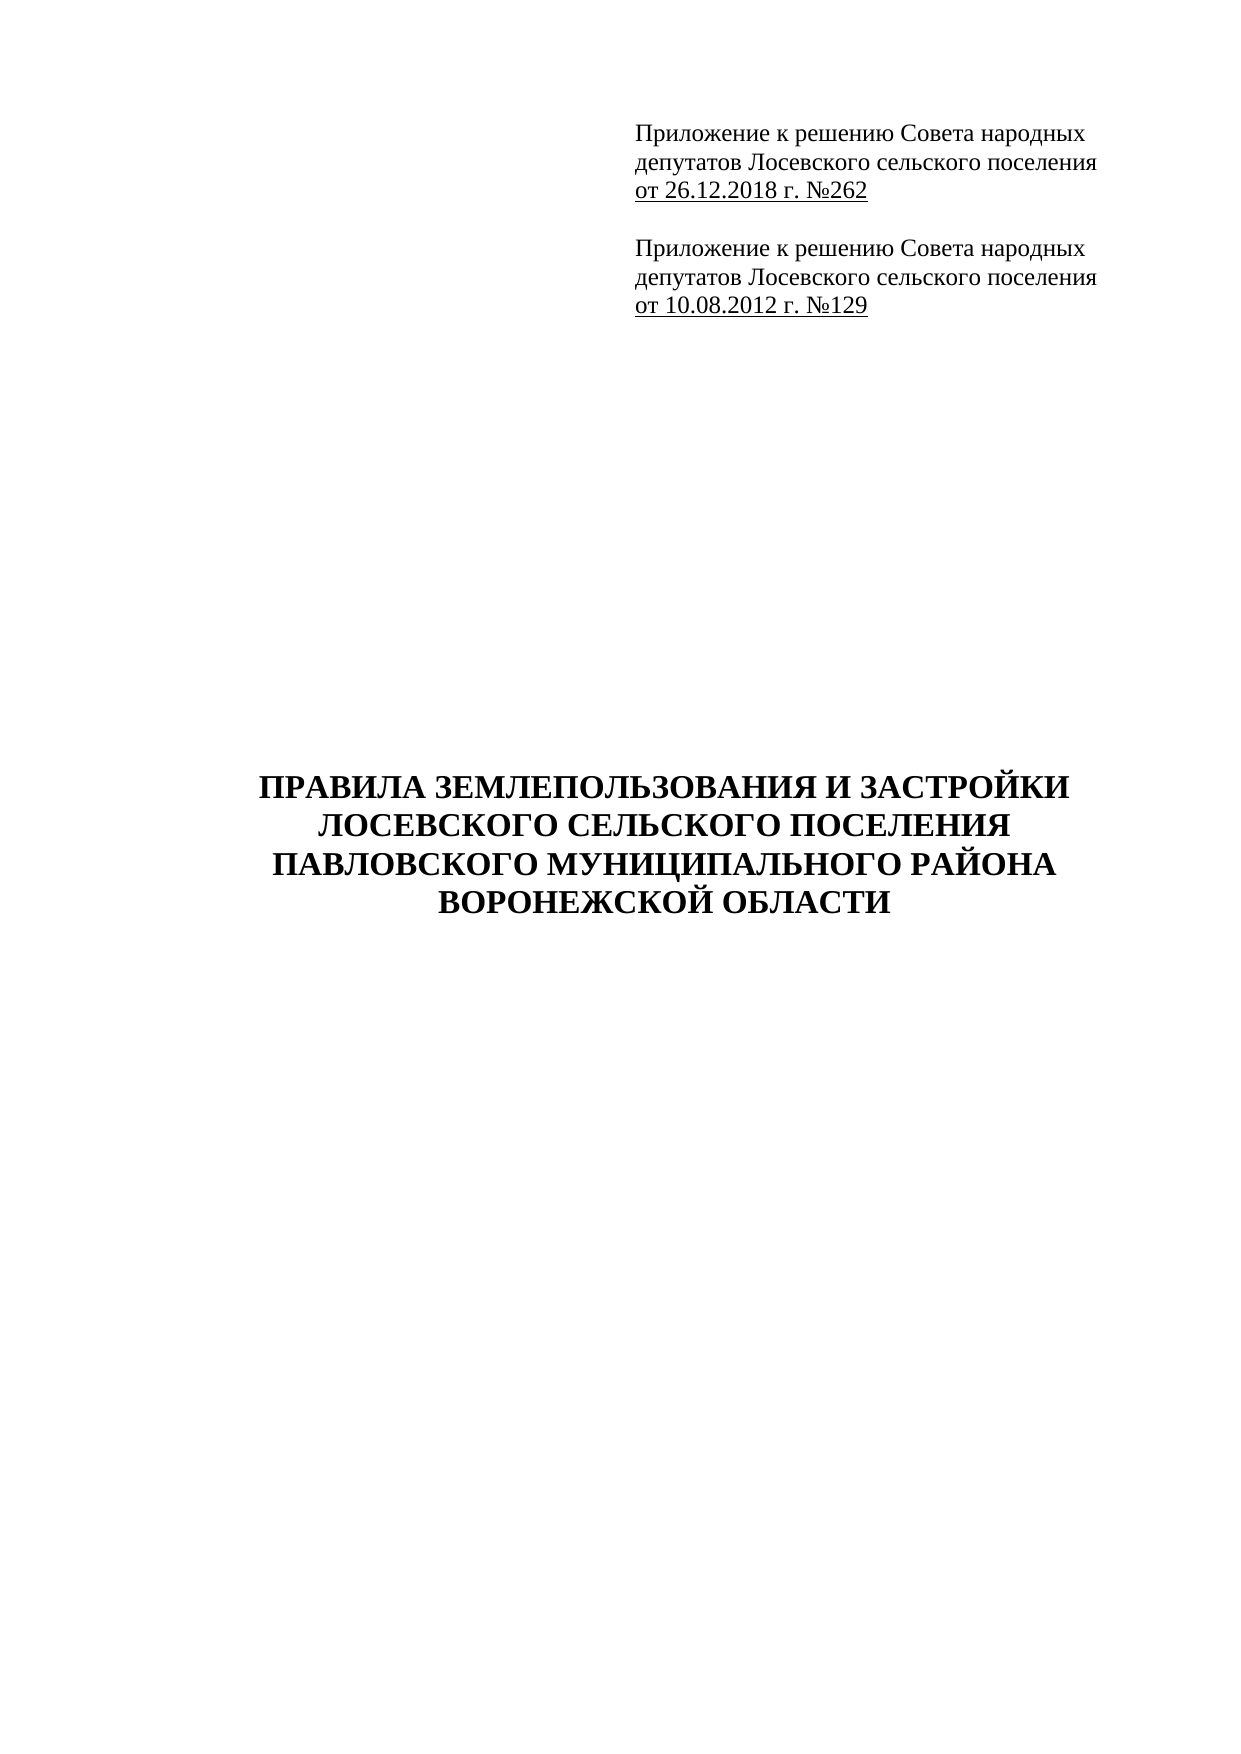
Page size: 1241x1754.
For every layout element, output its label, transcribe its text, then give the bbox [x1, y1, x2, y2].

text Приложение к решению Совета народных депутатов Лосевского сельского поселения [635, 118, 1152, 176]
text ПРАВИЛА ЗЕМЛЕПОЛЬЗОВАНИЯ И ЗАСТРОЙКИ [177, 767, 1152, 806]
text Лосевского СЕЛЬСКОГО ПОСЕЛЕНИЯ [177, 806, 1152, 844]
text павловского муниципального района [177, 844, 1152, 882]
text от 10.08.2012 г. №129 [635, 291, 1152, 319]
text Приложение к решению Совета народных депутатов Лосевского сельского поселения [635, 233, 1152, 291]
text Воронежской области [177, 882, 1152, 921]
text от 26.12.2018 г. №262 [635, 176, 1152, 204]
